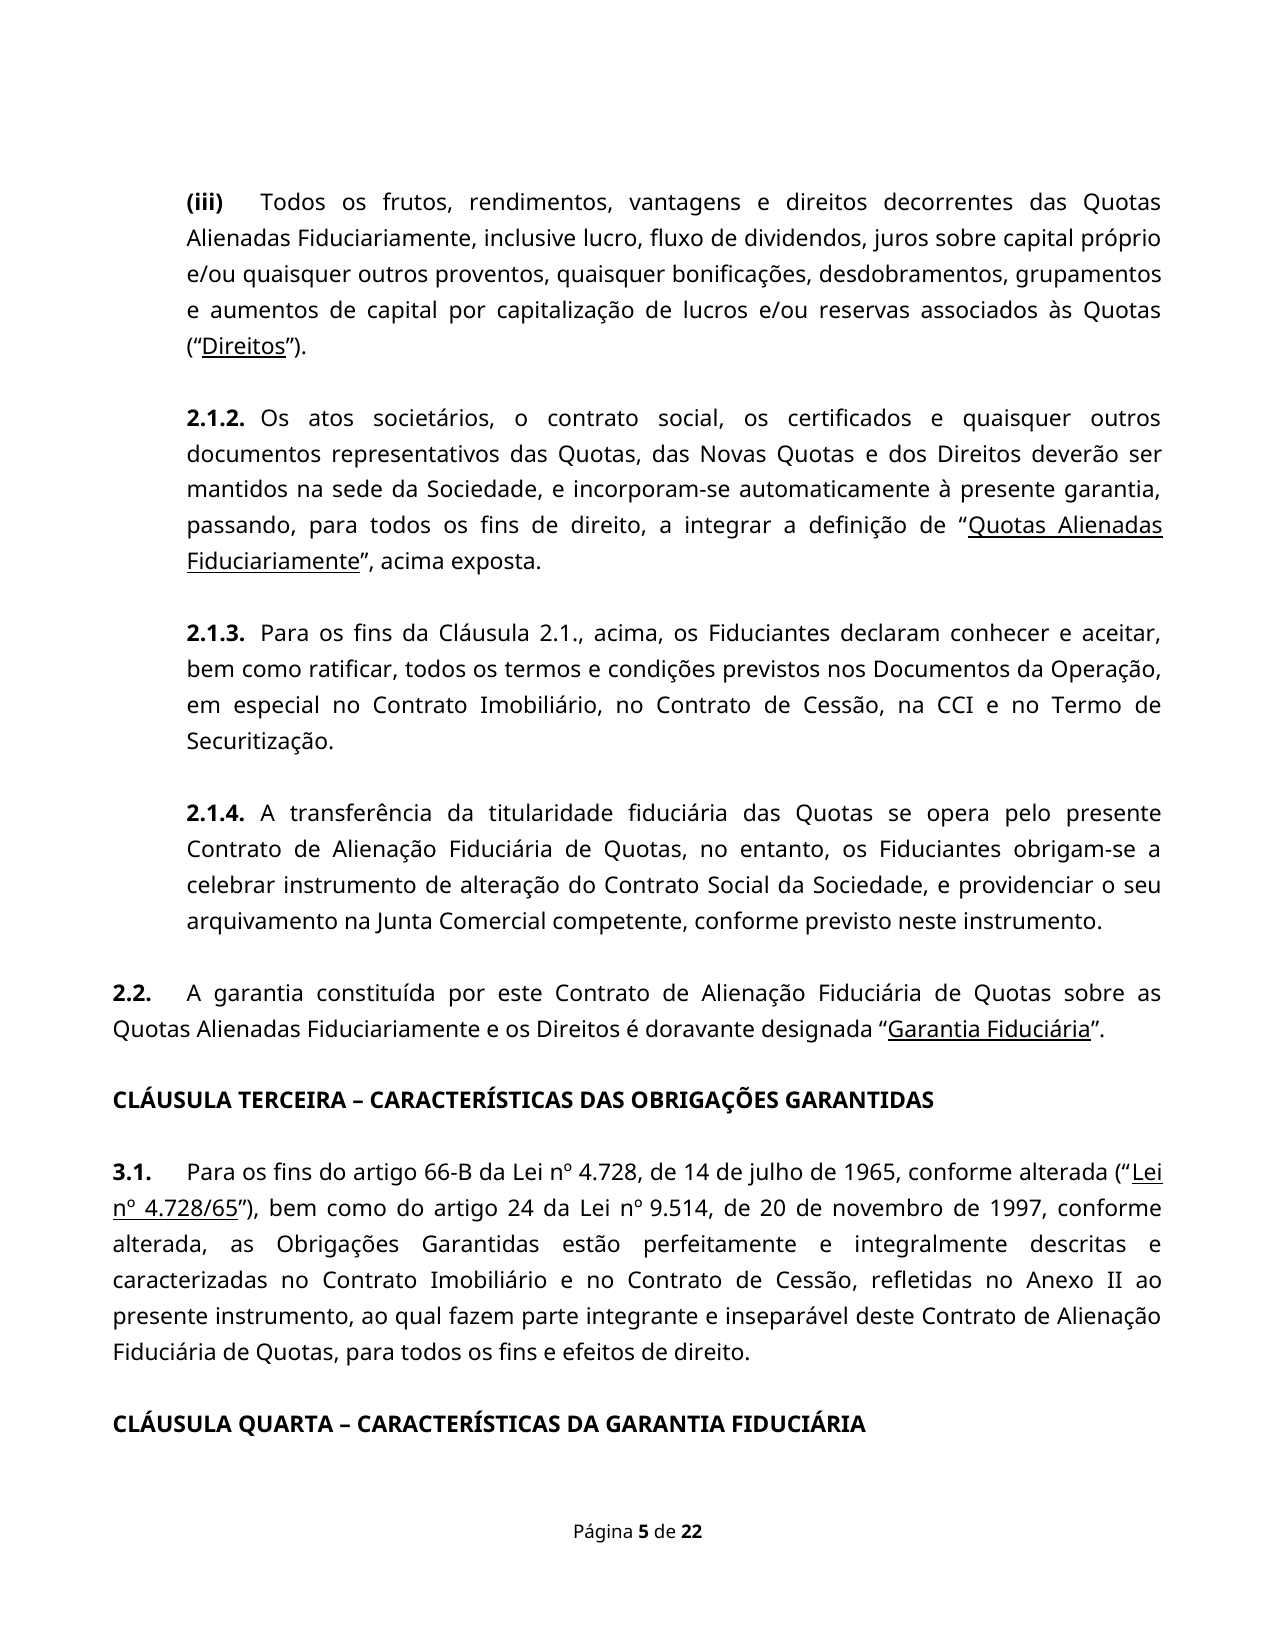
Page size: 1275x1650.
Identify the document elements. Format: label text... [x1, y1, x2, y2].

list Para os fins do artigo 66-B da Lei nº 4.728, de 14 de julho de 1965, conforme alterada (“Lei nº 4.728/65”), bem como do artigo 24 da Lei nº 9.514, de 20 de novembro de 1997, conforme alterada, as Obrigações Garantidas estão perfeitamente e integralmente descritas e caracterizadas no Contrato Imobiliário e no Contrato de Cessão, refletidas no Anexo II ao presente instrumento, ao qual fazem parte integrante e inseparável deste Contrato de Alienação Fiduciária de Quotas, para todos os fins e efeitos de direito. [112, 1156, 1162, 1367]
subtitle CLÁUSULA QUARTA – CARACTERÍSTICAS DA GARANTIA FIDUCIÁRIA [112, 1408, 1162, 1439]
subtitle CLÁUSULA TERCEIRA – CARACTERÍSTICAS DAS OBRIGAÇÕES GARANTIDAS [112, 1084, 1162, 1116]
list Os atos societários, o contrato social, os certificados e quaisquer outros documentos representativos das Quotas, das Novas Quotas e dos Direitos deverão ser mantidos na sede da Sociedade, e incorporam-se automaticamente à presente garantia, passando, para todos os fins de direito, a integrar a definição de “Quotas Alienadas Fiduciariamente”, acima exposta. [186, 402, 1162, 577]
list A transferência da titularidade fiduciária das Quotas se opera pelo presente Contrato de Alienação Fiduciária de Quotas, no entanto, os Fiduciantes obrigam-se a celebrar instrumento de alteração do Contrato Social da Sociedade, e providenciar o seu arquivamento na Junta Comercial competente, conforme previsto neste instrumento. [186, 797, 1162, 936]
list A garantia constituída por este Contrato de Alienação Fiduciária de Quotas sobre as Quotas Alienadas Fiduciariamente e os Direitos é doravante designada “Garantia Fiduciária”. [112, 977, 1162, 1044]
list Para os fins da Cláusula 2.1., acima, os Fiduciantes declaram conhecer e aceitar, bem como ratificar, todos os termos e condições previstos nos Documentos da Operação, em especial no Contrato Imobiliário, no Contrato de Cessão, na CCI e no Termo de Securitização. [186, 617, 1162, 756]
list Todos os frutos, rendimentos, vantagens e direitos decorrentes das Quotas Alienadas Fiduciariamente, inclusive lucro, fluxo de dividendos, juros sobre capital próprio e/ou quaisquer outros proventos, quaisquer bonificações, desdobramentos, grupamentos e aumentos de capital por capitalização de lucros e/ou reservas associados às Quotas (“Direitos”). [186, 186, 1162, 361]
